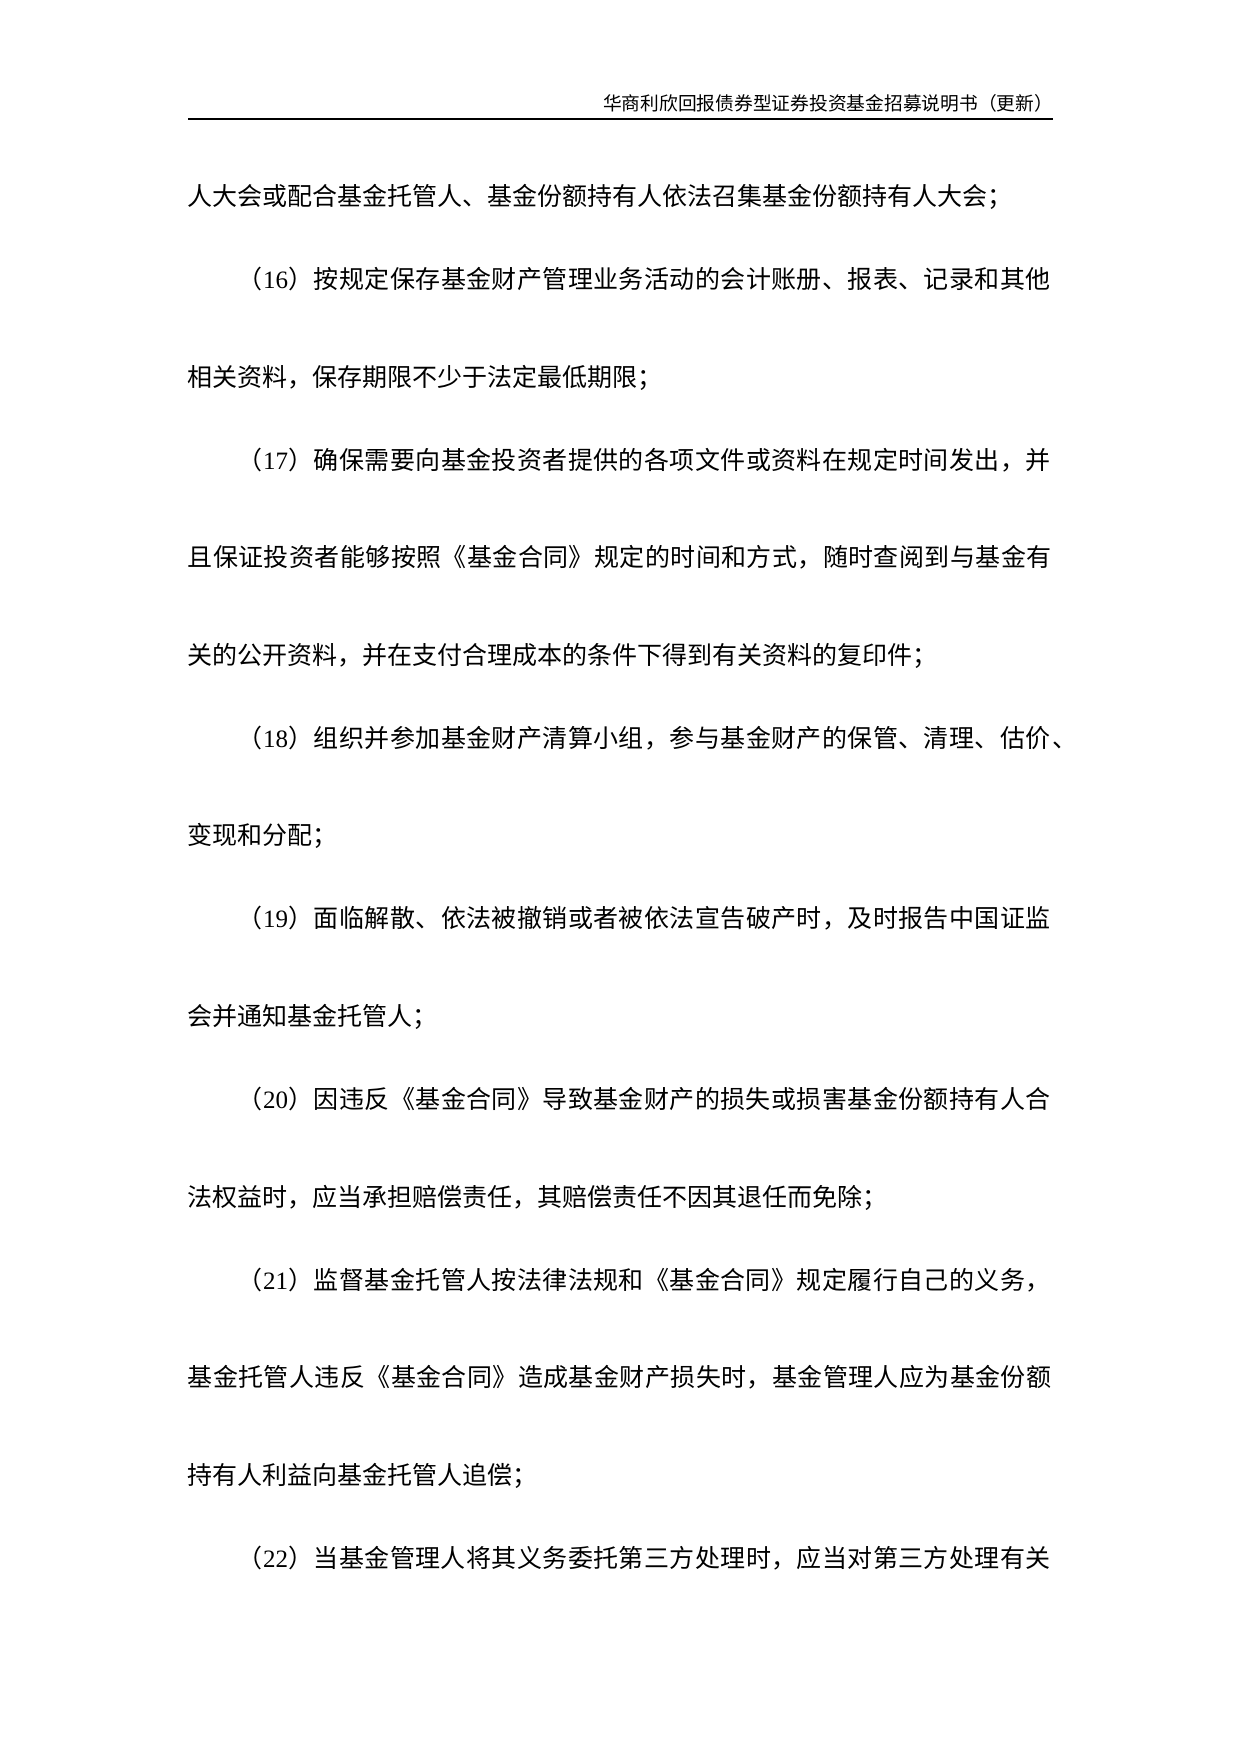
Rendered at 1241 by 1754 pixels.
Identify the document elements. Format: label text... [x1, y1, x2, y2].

text （21）监督基金托管人按法律法规和《基金合同》规定履行自己的义务，基金托管人违反《基金合同》造成基金财产损失时，基金管理人应为基金份额持有人利益向基金托管人追偿； [187, 1246, 1053, 1506]
text （18）组织并参加基金财产清算小组，参与基金财产的保管、清理、估价、变现和分配； [187, 704, 1053, 866]
text （19）面临解散、依法被撤销或者被依法宣告破产时，及时报告中国证监会并通知基金托管人； [187, 884, 1053, 1047]
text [187, 1524, 1053, 1589]
text （16）按规定保存基金财产管理业务活动的会计账册、报表、记录和其他相关资料，保存期限不少于法定最低期限； [187, 245, 1053, 408]
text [187, 162, 1053, 227]
text （20）因违反《基金合同》导致基金财产的损失或损害基金份额持有人合法权益时，应当承担赔偿责任，其赔偿责任不因其退任而免除； [187, 1065, 1053, 1228]
text （17）确保需要向基金投资者提供的各项文件或资料在规定时间发出，并且保证投资者能够按照《基金合同》规定的时间和方式，随时查阅到与基金有关的公开资料，并在支付合理成本的条件下得到有关资料的复印件； [187, 426, 1053, 686]
